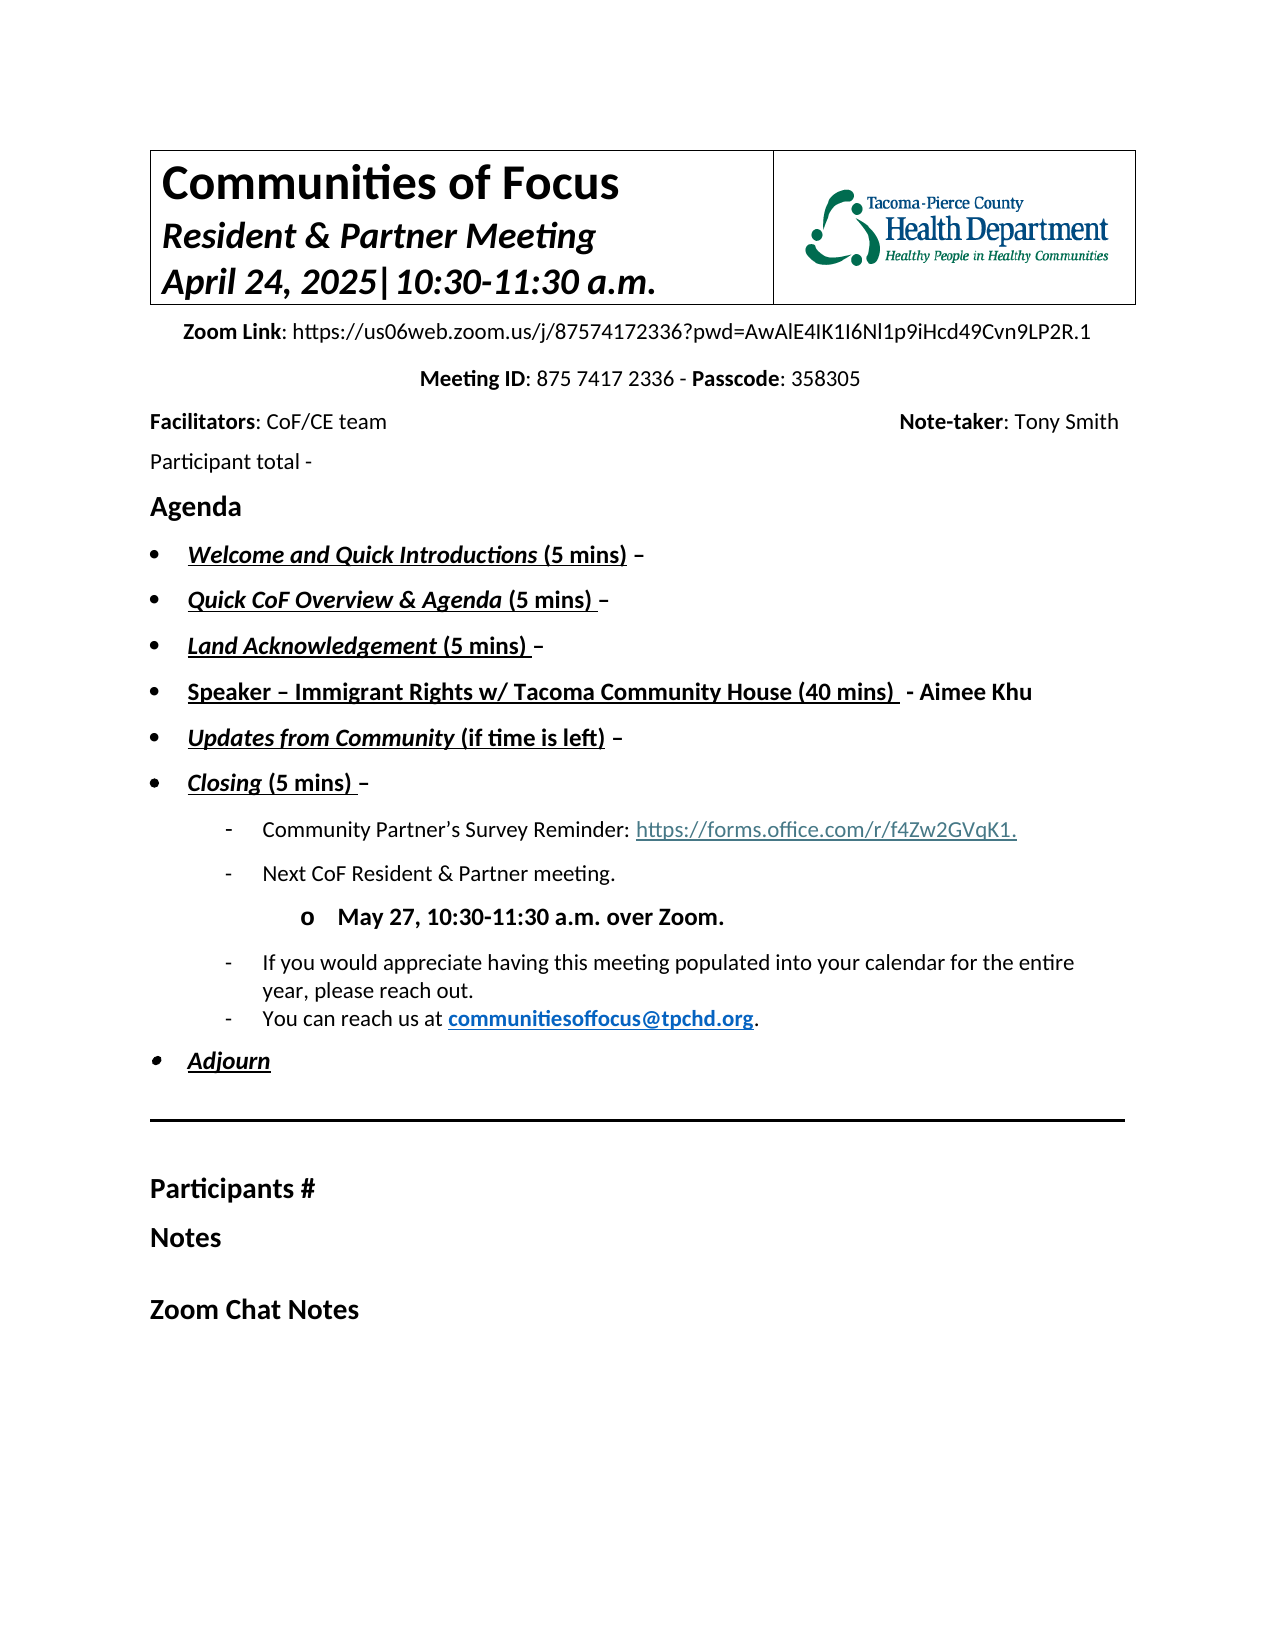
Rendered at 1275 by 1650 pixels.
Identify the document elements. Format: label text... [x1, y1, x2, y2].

list Quick CoF Overview & Agenda (5 mins) – [150, 584, 1125, 615]
list Land Acknowledgement (5 mins) – [150, 630, 1125, 661]
text Meeting ID: 875 7417 2336 - Passcode: 358305 [150, 364, 1125, 392]
text Facilitators: CoF/CE team Note-taker: Tony Smith [150, 407, 1125, 435]
list You can reach us at communitiesoffocus@tpchd.org. [225, 1004, 1125, 1033]
picture [789, 177, 1122, 280]
list Next CoF Resident & Partner meeting. [225, 859, 1125, 887]
list Community Partner’s Survey Reminder: https://forms.office.com/r/f4Zw2GVqK1. [225, 813, 1125, 844]
text Zoom Link: https://us06web.zoom.us/j/87574172336?pwd=AwAlE4IK1I6Nl1p9iHcd49Cvn9LP2R.1 [150, 317, 1125, 345]
text Participant total - [150, 447, 1125, 475]
text Notes [150, 1219, 1125, 1254]
list Updates from Community (if time is left) – [150, 722, 1125, 752]
text Agenda [150, 488, 1125, 523]
table_header [774, 151, 1135, 304]
list Speaker – Immigrant Rights w/ Tacoma Community House (40 mins) - Aimee Khu [150, 676, 1125, 707]
list Closing (5 mins) – [150, 767, 1125, 798]
table_header Communities of Focus Resident & Partner Meeting April 24, 2025|10:30-11:30 a.m. [151, 151, 773, 304]
list Adjourn [150, 1045, 1125, 1119]
list Welcome and Quick Introductions (5 mins) – [150, 539, 1125, 569]
list May 27, 10:30-11:30 a.m. over Zoom. [300, 901, 1125, 933]
list If you would appreciate having this meeting populated into your calendar for the entire year, please reach out. [225, 948, 1125, 1004]
text Participants # [150, 1171, 1125, 1206]
text Zoom Chat Notes [150, 1291, 1125, 1326]
